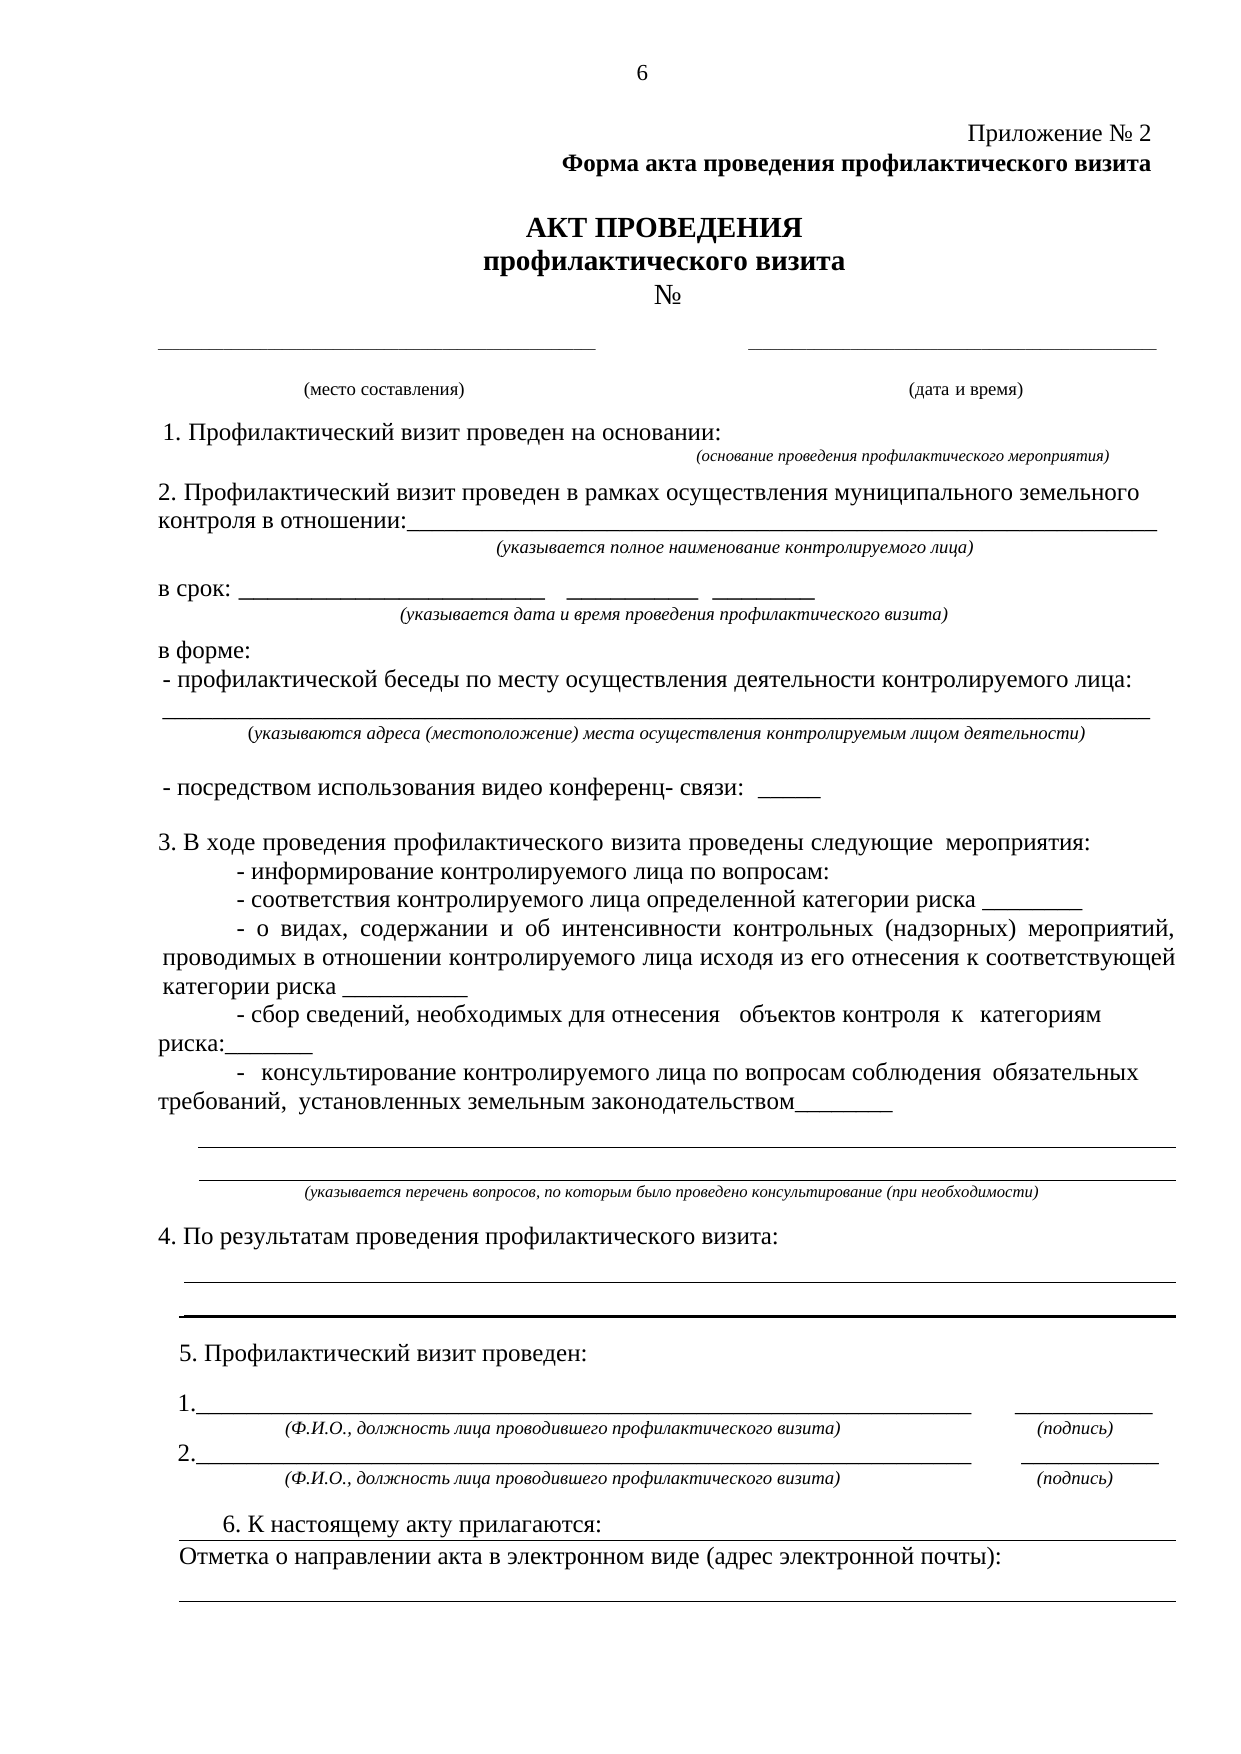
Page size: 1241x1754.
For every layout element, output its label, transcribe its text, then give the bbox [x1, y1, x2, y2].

table_header АКТ ПРОВЕДЕНИЯ профилактического визита № ____________________________________________________________ ________________________________________________________ (место составления) (дата и время) 1. Профилактический визит проведен на основании: (основание проведения профилактического мероприятия) 2. Профилактический визит проведен в рамках осуществления муниципального земельного контроля в отношении:____________________________________________________________ (указывается полное наименование контролируемого лица) в срок: _____________________ _________ _______ (указывается дата и время проведения профилактического визита) в форме: - посредством использования видео конференц- связи: _____ 3. В ходе проведения профилактического визита проведены следующие мероприятия: - информирование контролируемого лица по вопросам: - соответствия контролируемого лица определенной категории риска ________ - о видах, содержании и об интенсивности контрольных (надзорных) мероприятий, проводимых в отношении контролируемого лица исходя из его отнесения к соответствующей категории риска __________ - сбор сведений, необходимых для отнесения объектов контроля к категориям риска:_______ - консультирование контролируемого лица по вопросам соблюдения обязательных требований, установленных земельным законодательством________ (указывается перечень вопросов, по которым было проведено консультирование (при необходимости) 4. По результатам проведения профилактического визита: [158, 176, 1176, 1316]
table_cell 5. Профилактический визит проведен: 1.______________________________________________________________ ___________ (Ф.И.О., должность лица проводившего профилактического визита) (подпись) 2.______________________________________________________________ ___________ (Ф.И.О., должность лица проводившего профилактического визита) (подпись) 6. К настоящему акту прилагаются: [179, 1318, 1176, 1540]
table_cell Отметка о направлении акта в электронном виде (адрес электронной почты): [179, 1541, 1176, 1601]
text Форма акта проведения профилактического визита [133, 148, 1151, 176]
text Приложение № 2 [133, 118, 1151, 147]
